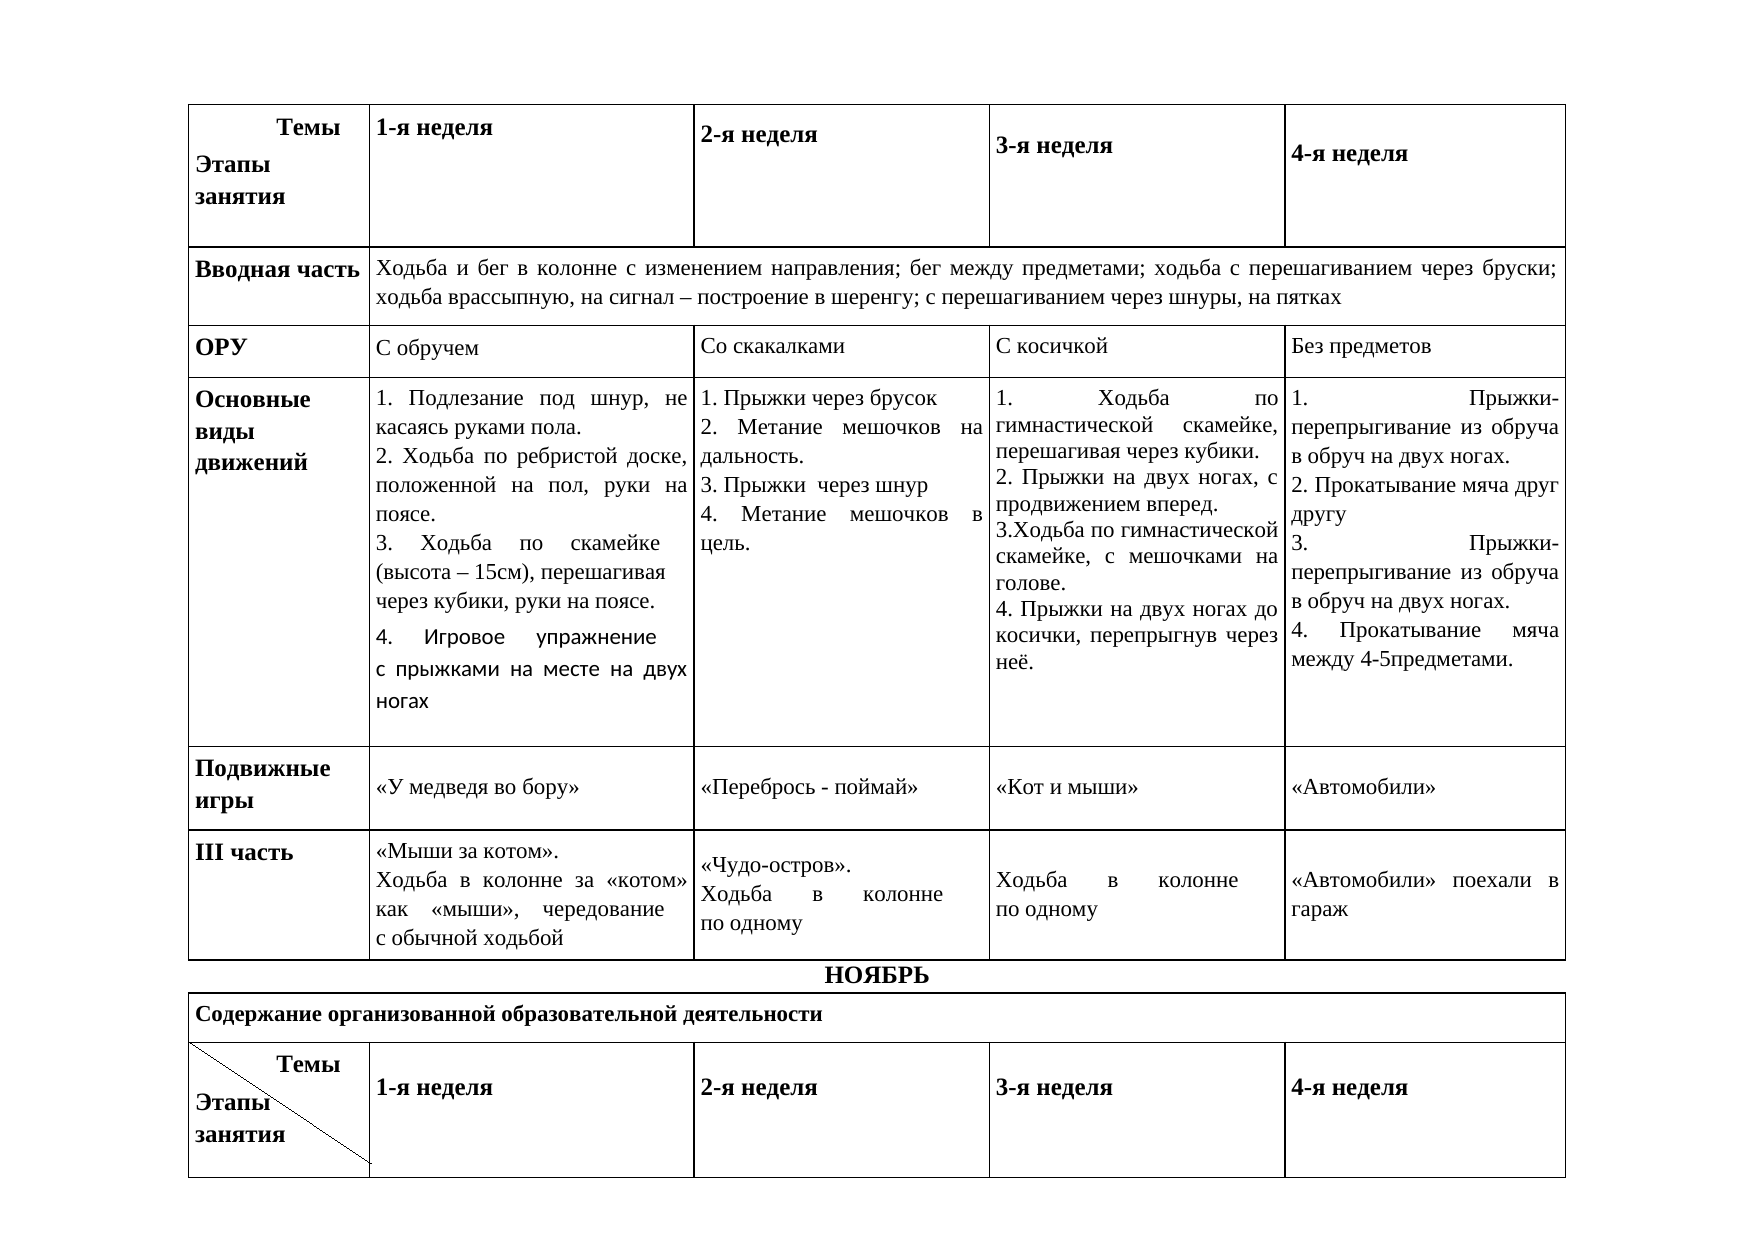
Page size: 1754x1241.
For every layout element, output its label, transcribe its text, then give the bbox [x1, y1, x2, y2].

table_cell «Чудо-остров». Ходьба в колонне по одному [695, 831, 989, 959]
table_cell «Автомобили» [1286, 747, 1565, 829]
table_cell 4-я неделя [1286, 1043, 1565, 1177]
table_cell 4-я неделя [1286, 105, 1565, 246]
table_cell Подвижные игры [189, 747, 369, 829]
table_cell С обручем [370, 326, 693, 376]
table_header Содержание организованной образовательной деятельности [189, 994, 1565, 1042]
table_cell «Автомобили» поехали в гараж [1286, 831, 1565, 959]
table_cell Темы Этапы занятия [189, 1043, 369, 1177]
table_cell 3-я неделя [990, 1043, 1284, 1177]
table_cell «Мыши за котом». Ходьба в колонне за «котом» как «мыши», чередование с обычной ходьбой [370, 831, 693, 959]
table_cell 2-я неделя [695, 1043, 989, 1177]
table_cell Вводная часть [189, 248, 369, 324]
table_cell 1. Ходьба по гимнастической скамейке, перешагивая через кубики. 2. Прыжки на двух ногах, с продвижением вперед. 3.Ходьба по гимнастической скамейке, с мешочками на голове. 4. Прыжки на двух ногах до косички, перепрыгнув через неё. [990, 378, 1284, 746]
table_cell 1-я неделя [370, 1043, 693, 1177]
text НОЯБРЬ [118, 961, 1636, 989]
table_cell Со скакалками [695, 326, 989, 376]
table_cell Ходьба и бег в колонне с изменением направления; бег между предметами; ходьба с перешагиванием через бруски; ходьба врассыпную, на сигнал – построение в шеренгу; с перешагиванием через шнуры, на пятках [370, 248, 1565, 324]
table_cell 1. Прыжки- перепрыгивание из обруча в обруч на двух ногах. 2. Прокатывание мяча друг другу 3. Прыжки-перепрыгивание из обруча в обруч на двух ногах. 4. Прокатывание мяча между 4-5предметами. [1286, 378, 1565, 746]
table_cell «Кот и мыши» [990, 747, 1284, 829]
table_cell 1. Подлезание под шнур, не касаясь руками пола. 2. Ходьба по ребристой доске, положенной на пол, руки на поясе. 3. Ходьба по скамейке (высота – 15см), перешагивая через кубики, руки на поясе. 4. Игровое упражнение с прыжками на месте на двух ногах [370, 378, 693, 746]
table_cell 1-я неделя [370, 105, 693, 246]
table_cell С косичкой [990, 326, 1284, 376]
table_cell ОРУ [189, 326, 369, 376]
table_cell Основные виды движений [189, 378, 369, 746]
table_cell «У медведя во бору» [370, 747, 693, 829]
table_cell Темы Этапы занятия [189, 105, 369, 246]
table_cell «Перебрось - поймай» [695, 747, 989, 829]
table_cell Без предметов [1286, 326, 1565, 376]
table_cell III часть [189, 831, 369, 959]
table_cell Ходьба в колонне по одному [990, 831, 1284, 959]
table_cell 2-я неделя [695, 105, 989, 246]
table_cell 3-я неделя [990, 105, 1284, 246]
table_cell 1. Прыжки через брусок 2. Метание мешочков на дальность. 3. Прыжки через шнур 4. Метание мешочков в цель. [695, 378, 989, 746]
